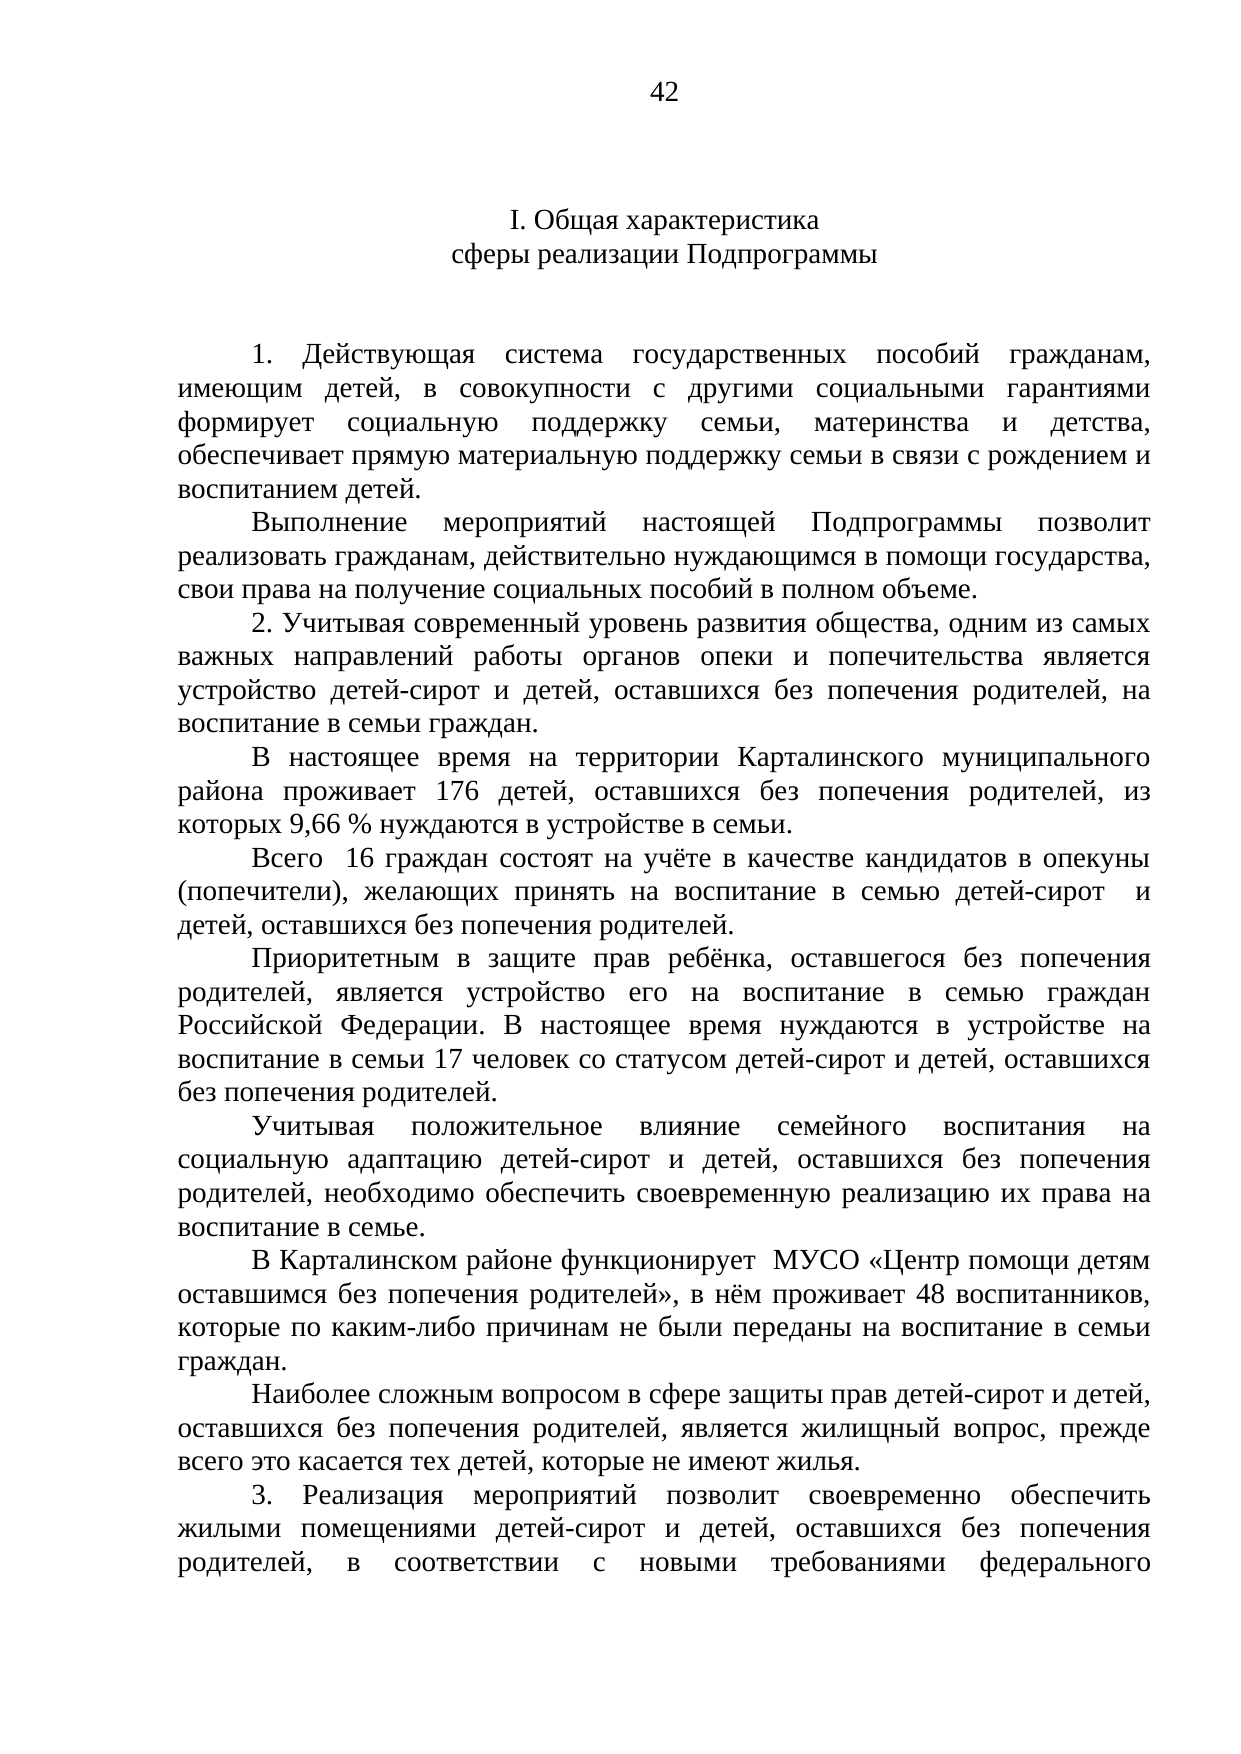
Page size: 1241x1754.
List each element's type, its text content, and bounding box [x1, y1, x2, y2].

text Наиболее сложным вопросом в сфере защиты прав детей-сирот и детей, оставшихся без попечения родителей, является жилищный вопрос, прежде всего это касается тех детей, которые не имеют жилья. [177, 1376, 1152, 1477]
text Выполнение мероприятий настоящей Подпрограммы позволит реализовать гражданам, действительно нуждающимся в помощи государства, свои права на получение социальных пособий в полном объеме. [177, 504, 1152, 605]
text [177, 1477, 1152, 1578]
text Всего 16 граждан состоят на учёте в качестве кандидатов в опекуны (попечители), желающих принять на воспитание в семью детей-сирот и детей, оставшихся без попечения родителей. [177, 840, 1152, 940]
text Учитывая положительное влияние семейного воспитания на социальную адаптацию детей-сирот и детей, оставшихся без попечения родителей, необходимо обеспечить своевременную реализацию их права на воспитание в семье. [177, 1108, 1152, 1242]
text В настоящее время на территории Карталинского муниципального района проживает 176 детей, оставшихся без попечения родителей, из которых 9,66 % нуждаются в устройстве в семьи. [177, 739, 1152, 840]
text I. Общая характеристика [177, 202, 1152, 236]
text 1. Действующая система государственных пособий гражданам, имеющим детей, в совокупности с другими социальными гарантиями формирует социальную поддержку семьи, материнства и детства, обеспечивает прямую материальную поддержку семьи в связи с рождением и воспитанием детей. [177, 337, 1152, 504]
text сферы реализации Подпрограммы [177, 236, 1152, 269]
text В Карталинском районе функционирует МУСО «Центр помощи детям оставшимся без попечения родителей», в нём проживает 48 воспитанников, которые по каким-либо причинам не были переданы на воспитание в семьи граждан. [177, 1242, 1152, 1376]
text 2. Учитывая современный уровень развития общества, одним из самых важных направлений работы органов опеки и попечительства является устройство детей-сирот и детей, оставшихся без попечения родителей, на воспитание в семьи граждан. [177, 605, 1152, 739]
text Приоритетным в защите прав ребёнка, оставшегося без попечения родителей, является устройство его на воспитание в семью граждан Российской Федерации. В настоящее время нуждаются в устройстве на воспитание в семьи 17 человек со статусом детей-сирот и детей, оставшихся без попечения родителей. [177, 940, 1152, 1108]
